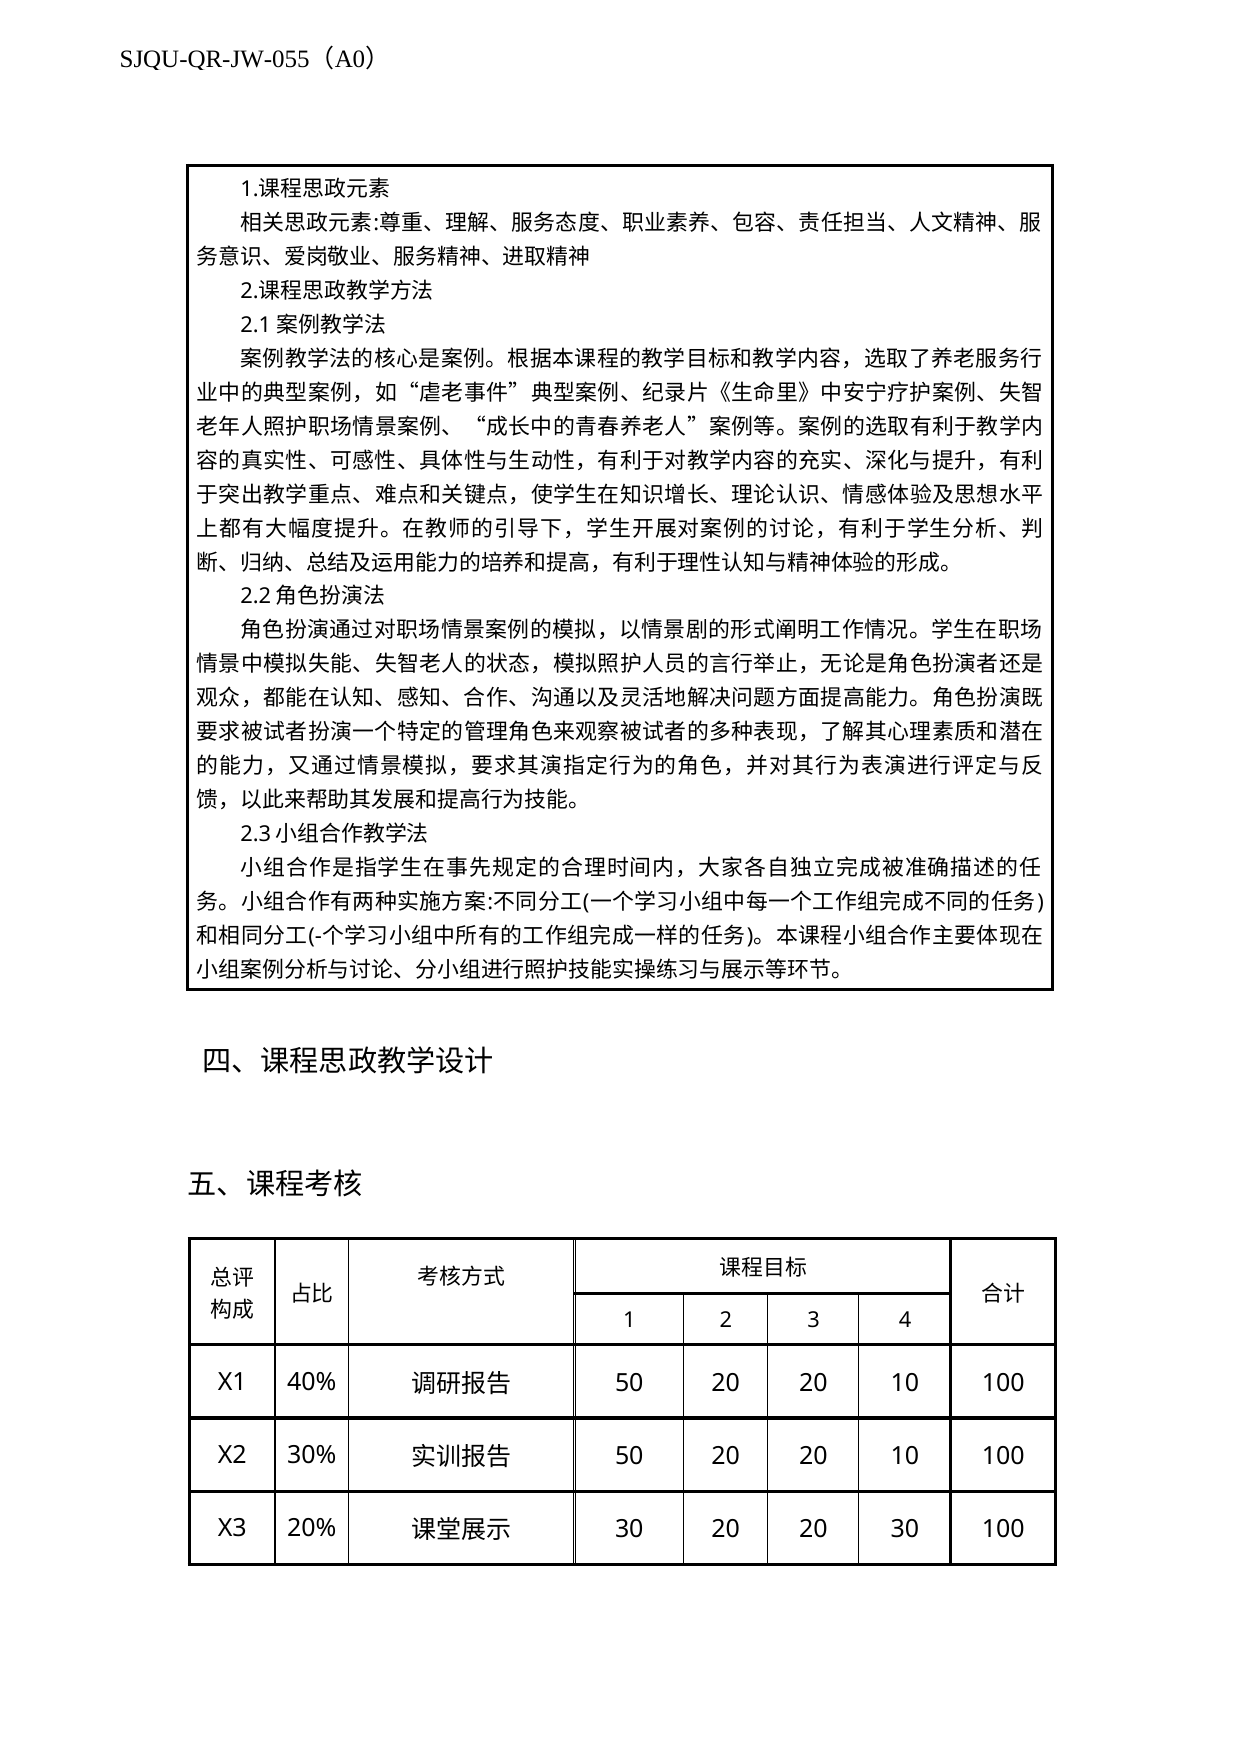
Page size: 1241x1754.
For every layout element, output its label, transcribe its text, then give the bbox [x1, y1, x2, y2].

table_cell 50 [576, 1346, 683, 1416]
table_header 1.课程思政元素 相关思政元素:尊重、理解、服务态度、职业素养、包容、责任担当、人文精神、服务意识、爱岗敬业、服务精神、进取精神 2.课程思政教学方法 2.1 案例教学法 案例教学法的核心是案例。根据本课程的教学目标和教学内容，选取了养老服务行业中的典型案例，如“虐老事件”典型案例、纪录片《生命里》中安宁疗护案例、失智老年人照护职场情景案例、“成长中的青春养老人”案例等。案例的选取有利于教学内容的真实性、可感性、具体性与生动性，有利于对教学内容的充实、深化与提升，有利于突出教学重点、难点和关键点，使学生在知识增长、理论认识、情感体验及思想水平上都有大幅度提升。在教师的引导下，学生开展对案例的讨论，有利于学生分析、判断、归纳、总结及运用能力的培养和提高，有利于理性认知与精神体验的形成。 2.2角色扮演法 角色扮演通过对职场情景案例的模拟，以情景剧的形式阐明工作情况。学生在职场情景中模拟失能、失智老人的状态，模拟照护人员的言行举止，无论是角色扮演者还是观众，都能在认知、感知、合作、沟通以及灵活地解决问题方面提高能力。角色扮演既要求被试者扮演一个特定的管理角色来观察被试者的多种表现，了解其心理素质和潜在的能力，又通过情景模拟，要求其演指定行为的角色，并对其行为表演进行评定与反馈，以此来帮助其发展和提高行为技能。 2.3小组合作教学法 小组合作是指学生在事先规定的合理时间内，大家各自独立完成被准确描述的任务。小组合作有两种实施方案:不同分工(一个学习小组中每一个工作组完成不同的任务)和相同分工(-个学习小组中所有的工作组完成一样的任务)。本课程小组合作主要体现在小组案例分析与讨论、分小组进行照护技能实操练习与展示等环节。 [189, 167, 1051, 988]
table_cell 100 [952, 1493, 1054, 1563]
table_cell 调研报告 [349, 1346, 573, 1416]
table_cell 20% [276, 1493, 348, 1563]
table_cell 实训报告 [349, 1420, 573, 1490]
table_cell 1 [576, 1295, 683, 1343]
table_cell X2 [191, 1420, 274, 1490]
table_cell X3 [191, 1493, 274, 1563]
table_cell 10 [859, 1346, 949, 1416]
table_cell 20 [684, 1346, 767, 1416]
table_cell 30 [859, 1493, 949, 1563]
table_cell 20 [684, 1420, 767, 1490]
table_header 课程目标 [576, 1240, 949, 1292]
table_cell 30 [576, 1493, 683, 1563]
table_cell 30% [276, 1420, 348, 1490]
table_cell 3 [768, 1295, 858, 1343]
table_header 占比 [276, 1240, 348, 1343]
table_cell 100 [952, 1346, 1054, 1416]
table_cell 40% [276, 1346, 348, 1416]
table_cell 4 [859, 1295, 949, 1343]
list 课程考核 [187, 1148, 1053, 1216]
text 四、课程思政教学设计 [187, 1025, 1053, 1093]
table_cell 20 [684, 1493, 767, 1563]
table_header 总评构成 [191, 1240, 274, 1343]
table_cell 10 [859, 1420, 949, 1490]
table_cell 50 [576, 1420, 683, 1490]
table_cell 20 [768, 1420, 858, 1490]
table_cell X1 [191, 1346, 274, 1416]
table_cell 100 [952, 1420, 1054, 1490]
table_header 考核方式 [349, 1240, 573, 1343]
table_cell 课堂展示 [349, 1493, 573, 1563]
table_cell 2 [684, 1295, 767, 1343]
table_cell 20 [768, 1346, 858, 1416]
table_header 合计 [952, 1240, 1054, 1343]
table_cell 20 [768, 1493, 858, 1563]
